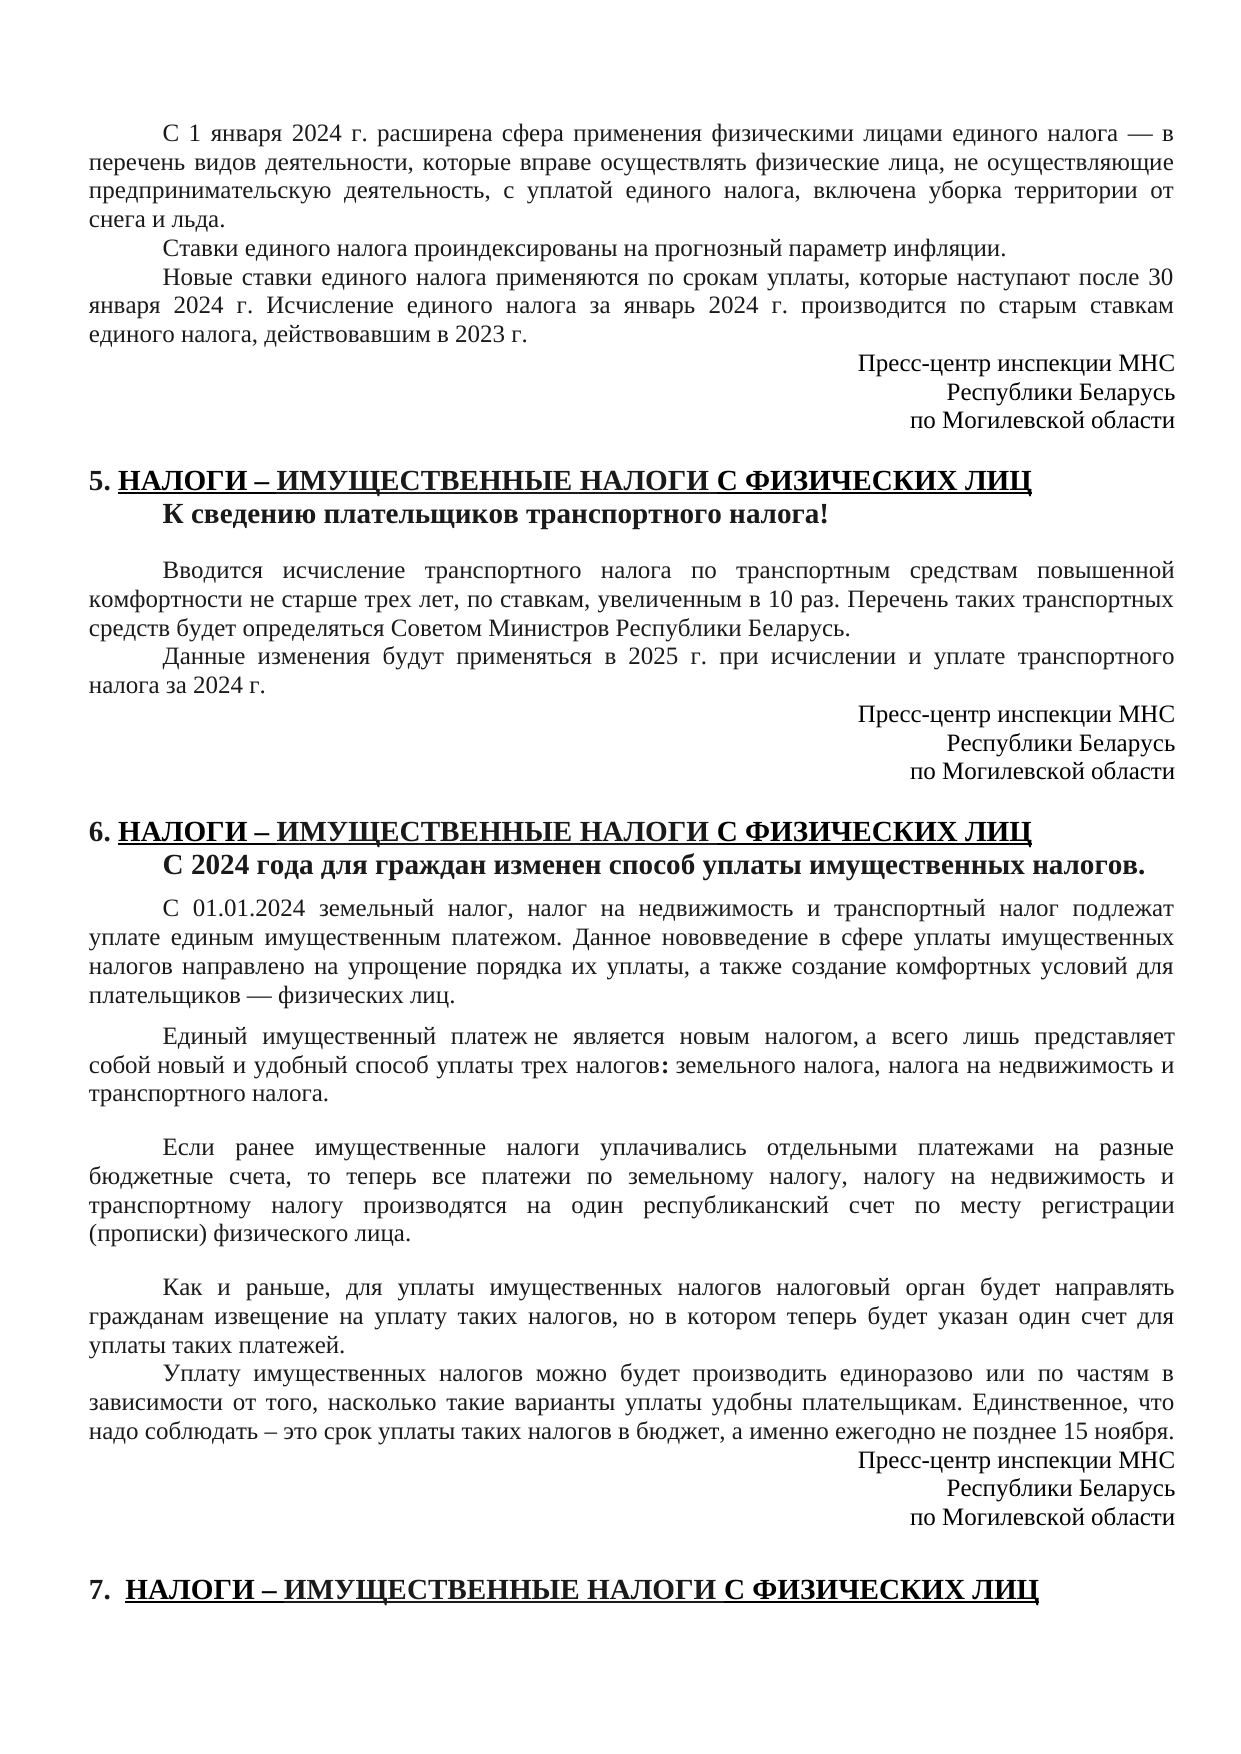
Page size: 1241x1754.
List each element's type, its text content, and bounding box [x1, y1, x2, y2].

text Уплату имущественных налогов можно будет производить единоразово или по частям в зависимости от того, насколько такие варианты уплаты удобны плательщикам. Единственное, что надо соблюдать – это срок уплаты таких налогов в бюджет, а именно ежегодно не позднее 15 ноября. [89, 1358, 1175, 1445]
text С 2024 года для граждан изменен способ уплаты имущественных налогов. [89, 847, 1175, 881]
text Как и раньше, для уплаты имущественных налогов налоговый орган будет направлять гражданам извещение на уплату таких налогов, но в котором теперь будет указан один счет для уплаты таких платежей. [89, 1272, 1175, 1358]
text Новые ставки единого налога применяются по срокам уплаты, которые наступают после 30 января 2024 г. Исчисление единого налога за январь 2024 г. производится по старым ставкам единого налога, действовавшим в 2023 г. [89, 262, 1175, 348]
text Пресс-центр инспекции МНС [89, 348, 1175, 377]
text Республики Беларусь [89, 377, 1175, 406]
text 6. НАЛОГИ – ИМУЩЕСТВЕННЫЕ НАЛОГИ С ФИЗИЧЕСКИХ ЛИЦ [89, 814, 1175, 847]
text по Могилевской области [89, 406, 1175, 434]
text Единый имущественный платеж не является новым налогом, а всего лишь представляет собой новый и удобный способ уплаты трех налогов: земельного налога, налога на недвижимость и транспортного налога. [89, 1021, 1175, 1107]
text К сведению плательщиков транспортного налога! [89, 497, 1175, 530]
text С 01.01.2024 земельный налог, налог на недвижимость и транспортный налог подлежат уплате единым имущественным платежом. Данное нововведение в сфере уплаты имущественных налогов направлено на упрощение порядка их уплаты, а также создание комфортных условий для плательщиков — физических лиц. [89, 893, 1175, 1008]
text по Могилевской области [89, 756, 1175, 785]
text Ставки единого налога проиндексированы на прогнозный параметр инфляции. [89, 233, 1175, 262]
text 7. НАЛОГИ – ИМУЩЕСТВЕННЫЕ НАЛОГИ С ФИЗИЧЕСКИХ ЛИЦ [89, 1572, 1175, 1606]
text Пресс-центр инспекции МНС [89, 699, 1175, 728]
text Если ранее имущественные налоги уплачивались отдельными платежами на разные бюджетные счета, то теперь все платежи по земельному налогу, налогу на недвижимость и транспортному налогу производятся на один республиканский счет по месту регистрации (прописки) физического лица. [89, 1132, 1175, 1247]
text Пресс-центр инспекции МНС [89, 1445, 1175, 1473]
text Вводится исчисление транспортного налога по транспортным средствам повышенной комфортности не старше трех лет, по ставкам, увеличенным в 10 раз. Перечень таких транспортных средств будет определяться Советом Министров Республики Беларусь. [89, 555, 1175, 641]
text Данные изменения будут применяться в 2025 г. при исчислении и уплате транспортного налога за 2024 г. [89, 641, 1175, 699]
text Республики Беларусь [89, 1473, 1175, 1502]
text С 1 января 2024 г. расширена сфера применения физическими лицами единого налога — в перечень видов деятельности, которые вправе осуществлять физические лица, не осуществляющие предпринимательскую деятельность, с уплатой единого налога, включена уборка территории от снега и льда. [89, 118, 1175, 233]
text по Могилевской области [89, 1502, 1175, 1531]
text 5. НАЛОГИ – ИМУЩЕСТВЕННЫЕ НАЛОГИ С ФИЗИЧЕСКИХ ЛИЦ [89, 463, 1175, 497]
text Республики Беларусь [89, 728, 1175, 756]
